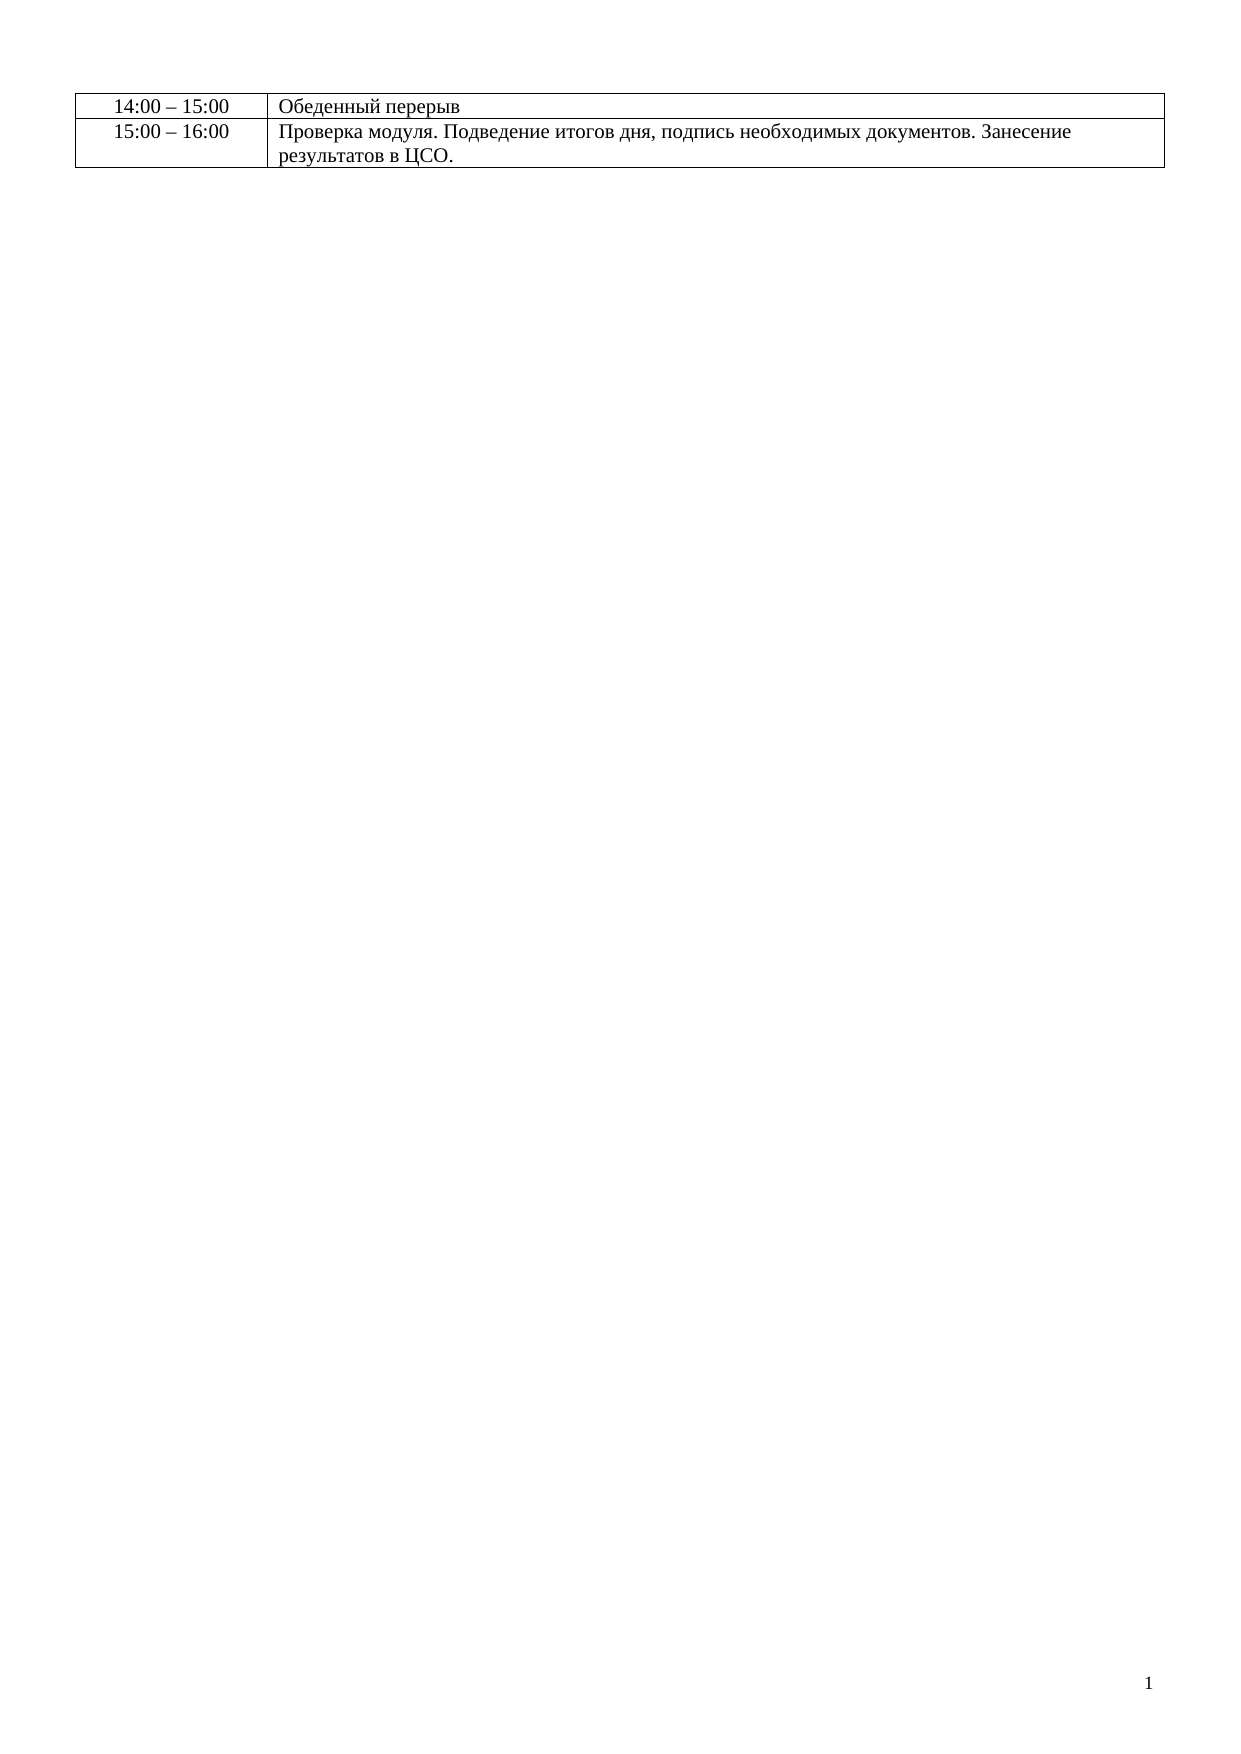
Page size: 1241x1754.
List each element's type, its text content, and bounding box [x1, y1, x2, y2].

table_cell 14:00 – 15:00 [76, 94, 267, 118]
table_cell Проверка модуля. Подведение итогов дня, подпись необходимых документов. Занесение результатов в ЦСО. [268, 119, 1164, 167]
table_cell 15:00 – 16:00 [76, 119, 267, 167]
table_cell Обеденный перерыв [268, 94, 1164, 118]
